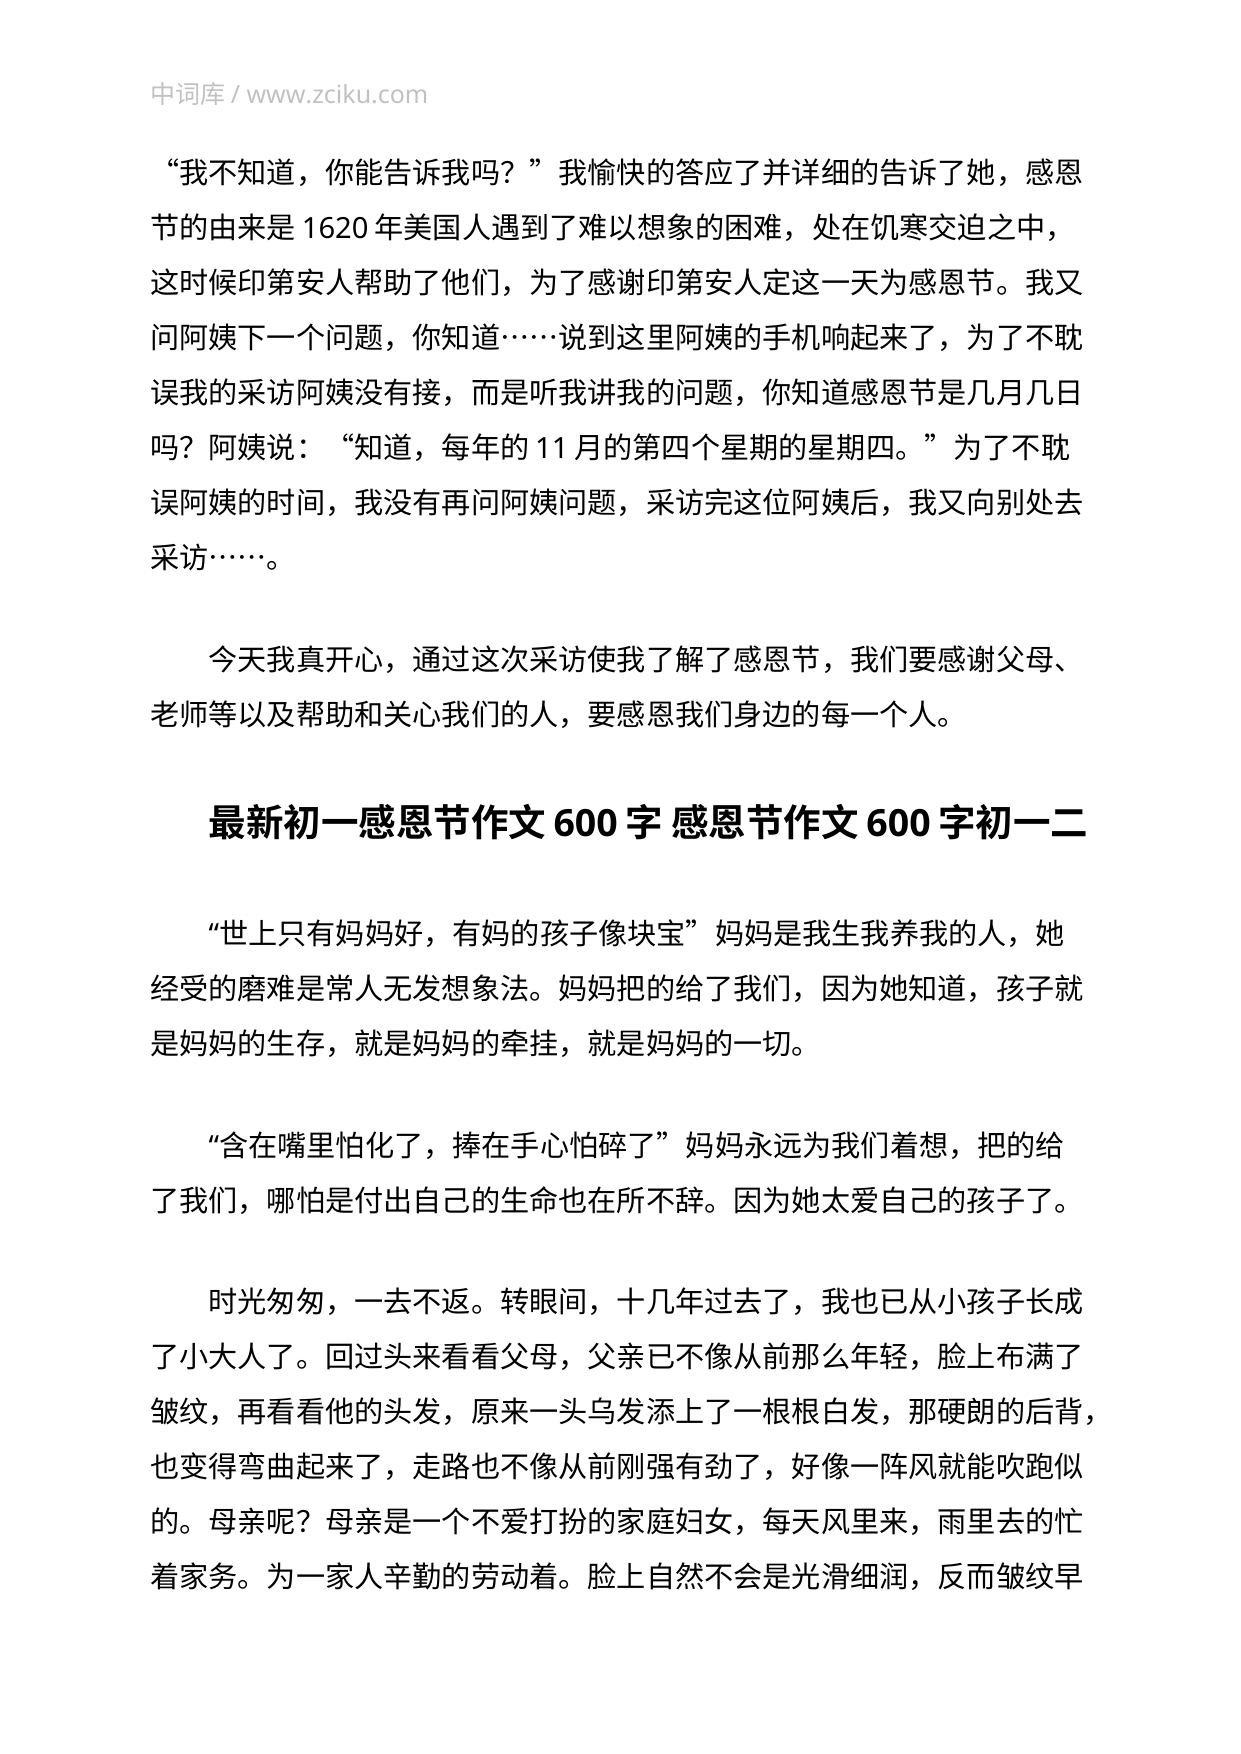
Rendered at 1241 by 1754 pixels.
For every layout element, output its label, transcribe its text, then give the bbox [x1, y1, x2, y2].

text 今天我真开心，通过这次采访使我了解了感恩节，我们要感谢父母、老师等以及帮助和关心我们的人，要感恩我们身边的每一个人。 [150, 636, 1090, 733]
text “含在嘴里怕化了，捧在手心怕碎了”妈妈永远为我们着想，把的给了我们，哪怕是付出自己的生命也在所不辞。因为她太爱自己的孩子了。 [150, 1122, 1090, 1219]
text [150, 150, 1090, 577]
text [150, 1279, 1090, 1596]
text 最新初一感恩节作文600字 感恩节作文600字初一二 [150, 793, 1090, 847]
text “世上只有妈妈好，有妈的孩子像块宝”妈妈是我生我养我的人，她经受的磨难是常人无发想象法。妈妈把的给了我们，因为她知道，孩子就是妈妈的生存，就是妈妈的牵挂，就是妈妈的一切。 [150, 911, 1090, 1063]
